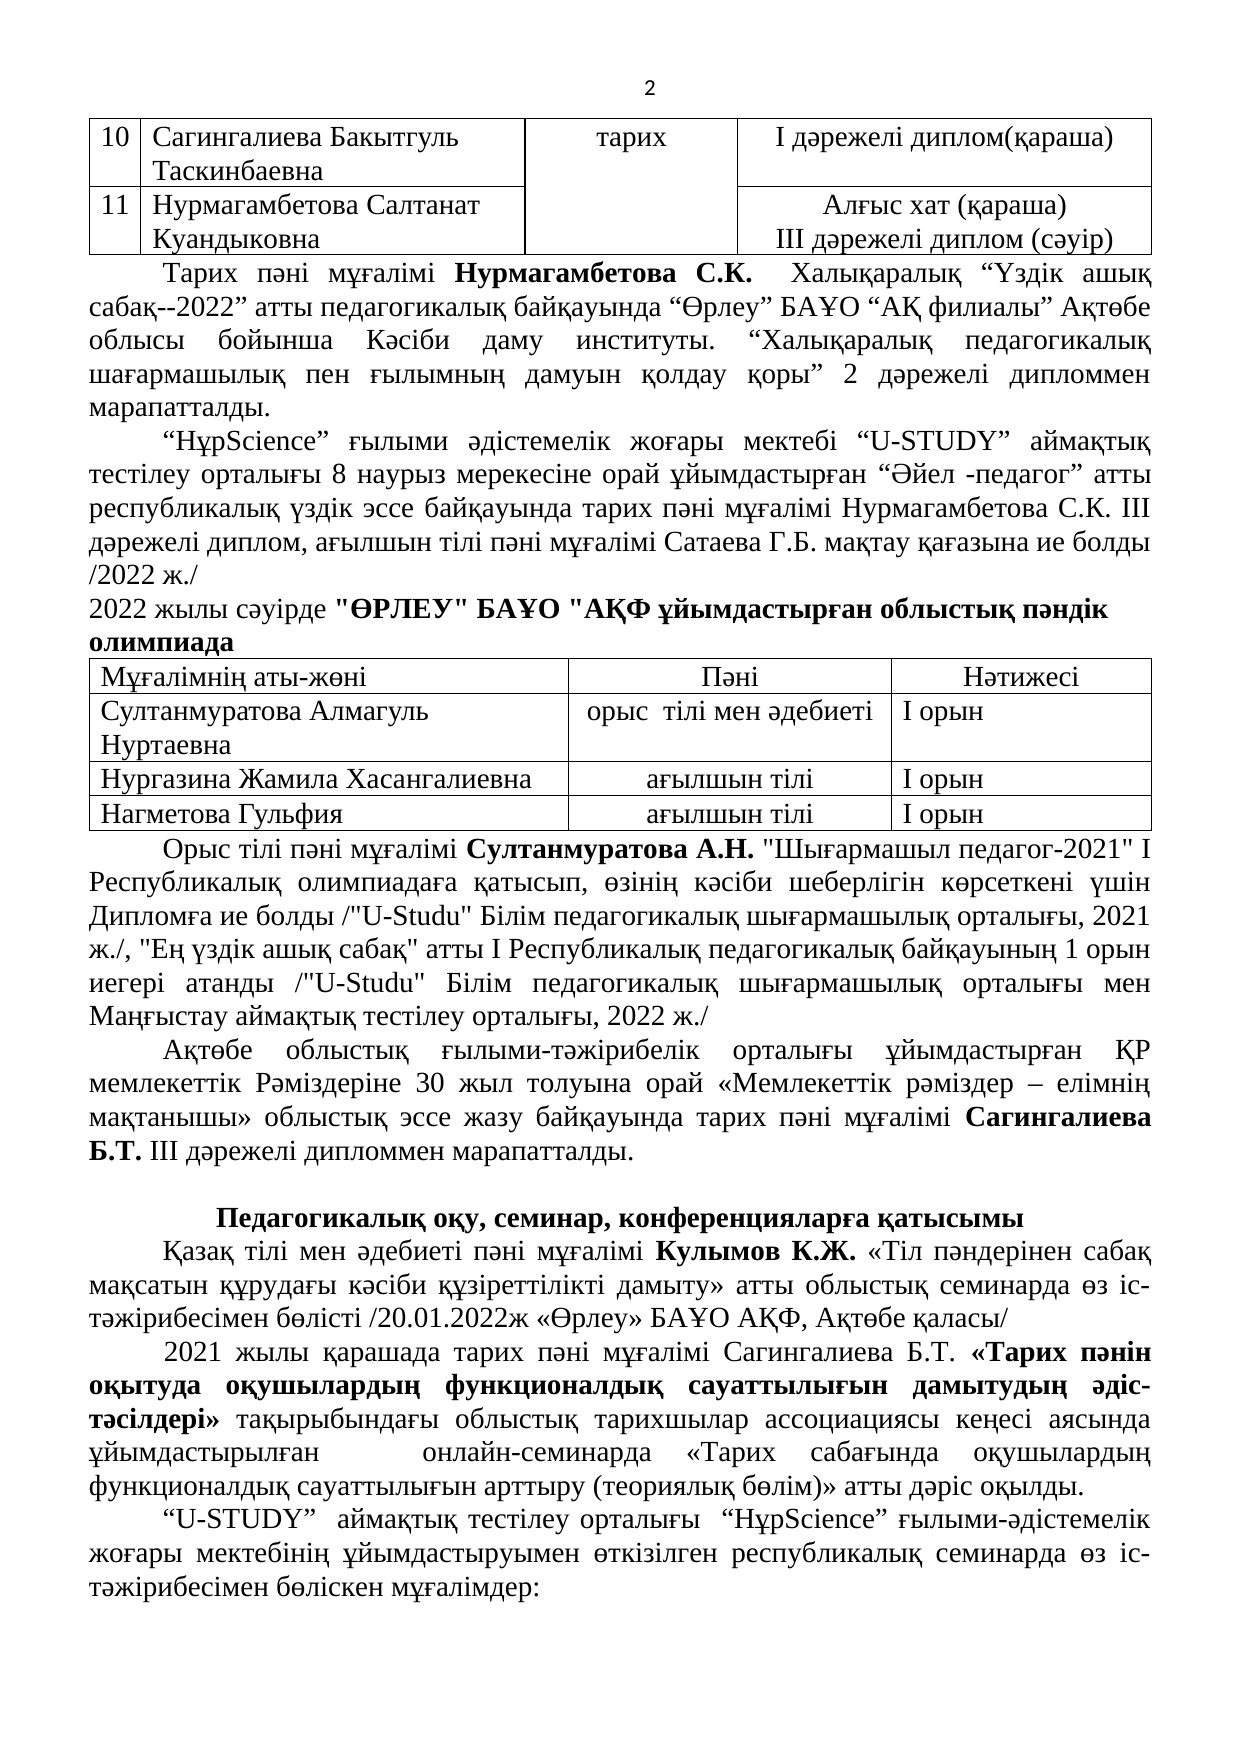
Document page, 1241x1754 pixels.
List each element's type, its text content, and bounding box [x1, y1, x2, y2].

table_cell ағылшын тілі [569, 796, 891, 830]
text Тарих пәні мұғалімі Нурмагамбетова С.К. Халықаралық “Үздік ашық сабақ--2022” атты педагогикалық байқауында “Өрлеу” БАҰО “АҚ филиалы” Ақтөбе облысы бойынша Кәсіби даму институты. “Халықаралық педагогикалық шағармашылық пен ғылымның дамуын қолдау қоры” 2 дәрежелі дипломмен марапатталды. [89, 255, 1152, 423]
table_cell Нурмагамбетова Салтанат Куандыковна [141, 187, 524, 254]
text 2021 жылы қарашада тарих пәні мұғалімі Сагингалиева Б.Т. «Тарих пәнін оқытуда оқушылардың функционалдық сауаттылығын дамытудың әдіс-тәсілдері» тақырыбындағы облыстық тарихшылар ассоциациясы кеңесі аясында ұйымдастырылған онлайн-семинарда «Тарих сабағында оқушылардың функционалдық сауаттылығын арттыру (теориялық бөлім)» атты дәріс оқылды. [89, 1334, 1152, 1502]
text 2022 жылы сәуірде "ӨРЛЕУ" БАҰО "АҚФ ұйымдастырған облыстық пәндік олимпиада [89, 591, 1152, 658]
table_cell Алғыс хат (қараша) ІІІ дәрежелі диплом (сәуір) [738, 187, 1151, 254]
table_cell Нагметова Гульфия [90, 796, 568, 830]
table_cell Сагингалиева Бакытгуль Таскинбаевна [141, 119, 524, 186]
table_cell І орын [892, 796, 1151, 830]
table_cell І орын [892, 762, 1151, 795]
text Қазақ тілі мен әдебиеті пәні мұғалімі Кулымов К.Ж. «Тіл пәндерінен сабақ мақсатын құрудағы кәсіби құзіреттілікті дамыту» атты облыстық семинарда өз іс-тәжірибесімен бөлісті /20.01.2022ж «Өрлеу» БАҰО АҚФ, Ақтөбе қаласы/ [89, 1233, 1152, 1334]
table_cell орыс тілі мен әдебиеті [569, 694, 891, 761]
table_header Мұғалімнің аты-жөні [90, 659, 568, 692]
table_cell І орын [892, 694, 1151, 761]
text “НұрScience” ғылыми әдістемелік жоғары мектебі “U-STUDY” аймақтық тестілеу орталығы 8 наурыз мерекесіне орай ұйымдастырған “Әйел -педагог” атты республикалық үздік эссе байқауында тарих пәні мұғалімі Нурмагамбетова С.К. ІІІ дәрежелі диплом, ағылшын тілі пәні мұғалімі Сатаева Г.Б. мақтау қағазына ие болды /2022 ж./ [89, 423, 1152, 591]
table_cell 10 [90, 119, 140, 186]
table_header Пәні [569, 659, 891, 692]
text Орыс тілі пәні мұғалімі Султанмуратова А.Н. "Шығармашыл педагог-2021" І Республикалық олимпиадаға қатысып, өзінің кәсіби шеберлігін көрсеткені үшін Дипломға ие болды /"U-Studu" Білім педагогикалық шығармашылық орталығы, 2021 ж./, "Ең үздік ашық сабақ" атты І Республикалық педагогикалық байқауының 1 орын иегері атанды /"U-Studu" Білім педагогикалық шығармашылық орталығы мен Маңғыстау аймақтық тестілеу орталығы, 2022 ж./ [89, 831, 1152, 1032]
text Ақтөбе облыстық ғылыми-тәжірибелік орталығы ұйымдастырған ҚР мемлекеттік Рәміздеріне 30 жыл толуына орай «Мемлекеттік рәміздер – елімнің мақтанышы» облыстық эссе жазу байқауында тарих пәні мұғалімі Сагингалиева Б.Т. ІІІ дәрежелі дипломмен марапатталды. [89, 1032, 1152, 1166]
text “U-STUDY” аймақтық тестілеу орталығы “НұрScience” ғылыми-әдістемелік жоғары мектебінің ұйымдастыруымен өткізілген республикалық семинарда өз іс-тәжірибесімен бөліскен мұғалімдер: [89, 1502, 1152, 1602]
text Педагогикалық оқу, семинар, конференцияларға қатысымы [89, 1200, 1152, 1233]
table_cell Нургазина Жамила Хасангалиевна [90, 762, 568, 795]
table_cell ағылшын тілі [569, 762, 891, 795]
table_cell тарих [526, 119, 737, 254]
table_cell І дәрежелі диплом(қараша) [738, 119, 1151, 186]
table_header Нәтижесі [892, 659, 1151, 692]
table_cell Султанмуратова Алмагуль Нуртаевна [90, 694, 568, 761]
table_cell 11 [90, 187, 140, 254]
